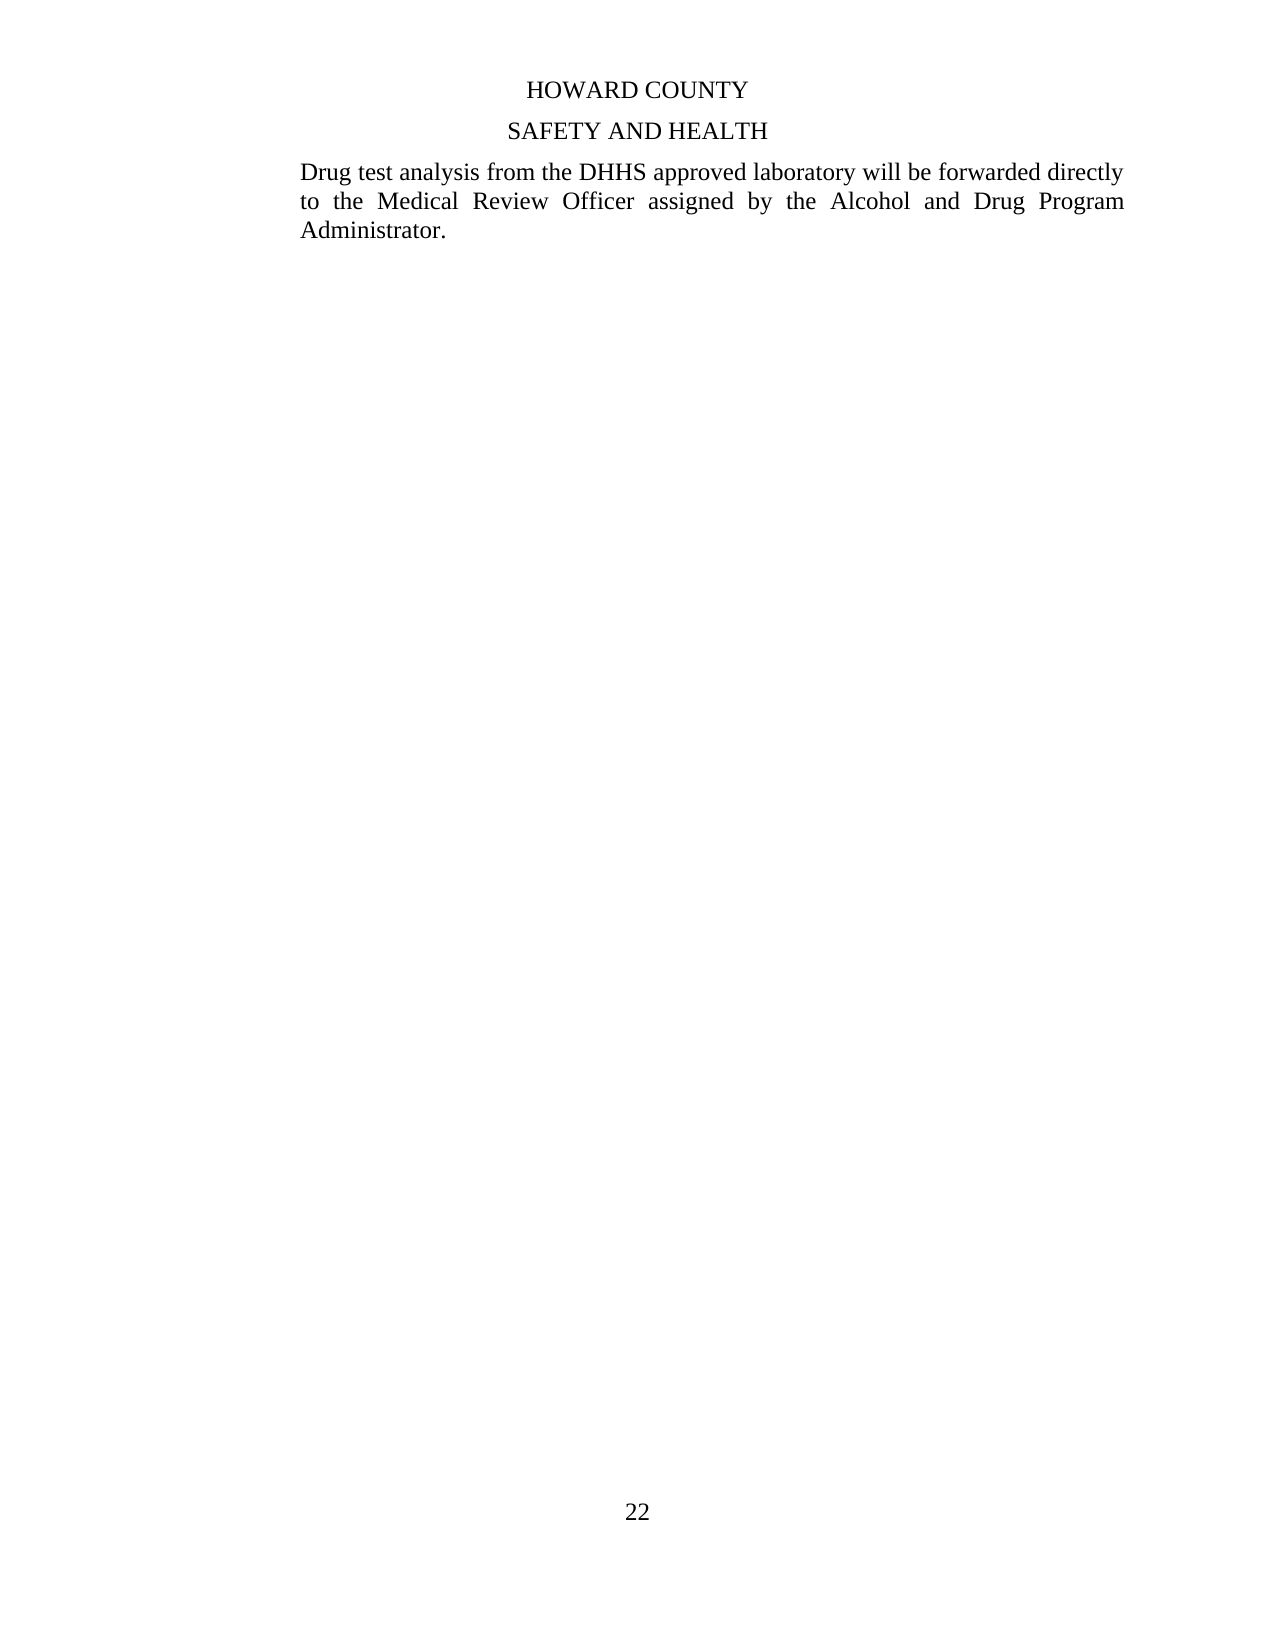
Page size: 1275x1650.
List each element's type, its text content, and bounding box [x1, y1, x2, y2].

subtitle Drug test analysis from the DHHS approved laboratory will be forwarded directly to the Medical Review Officer assigned by the Alcohol and Drug Program Administrator. [225, 157, 1125, 244]
